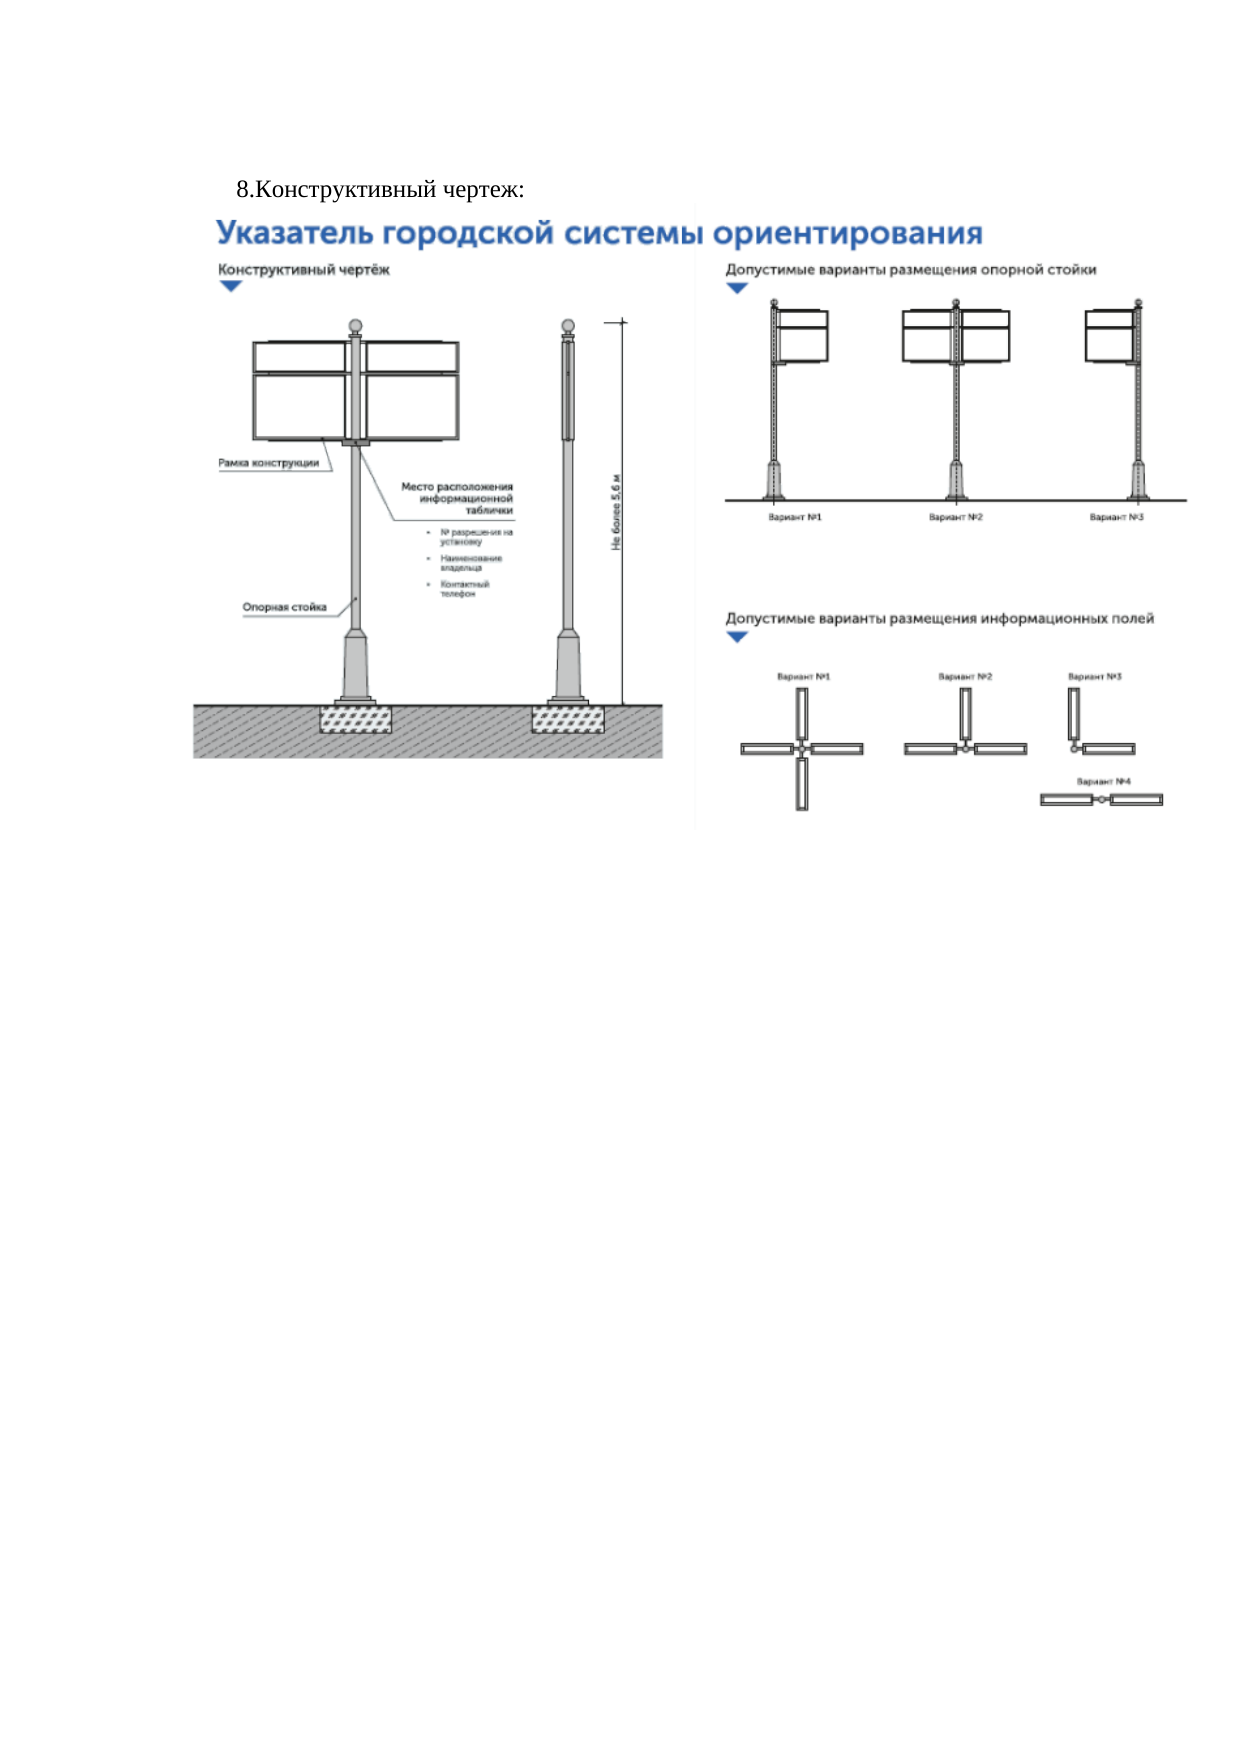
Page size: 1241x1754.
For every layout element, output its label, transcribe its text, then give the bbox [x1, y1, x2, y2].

text 8.Конструктивный чертеж: [177, 174, 1152, 203]
